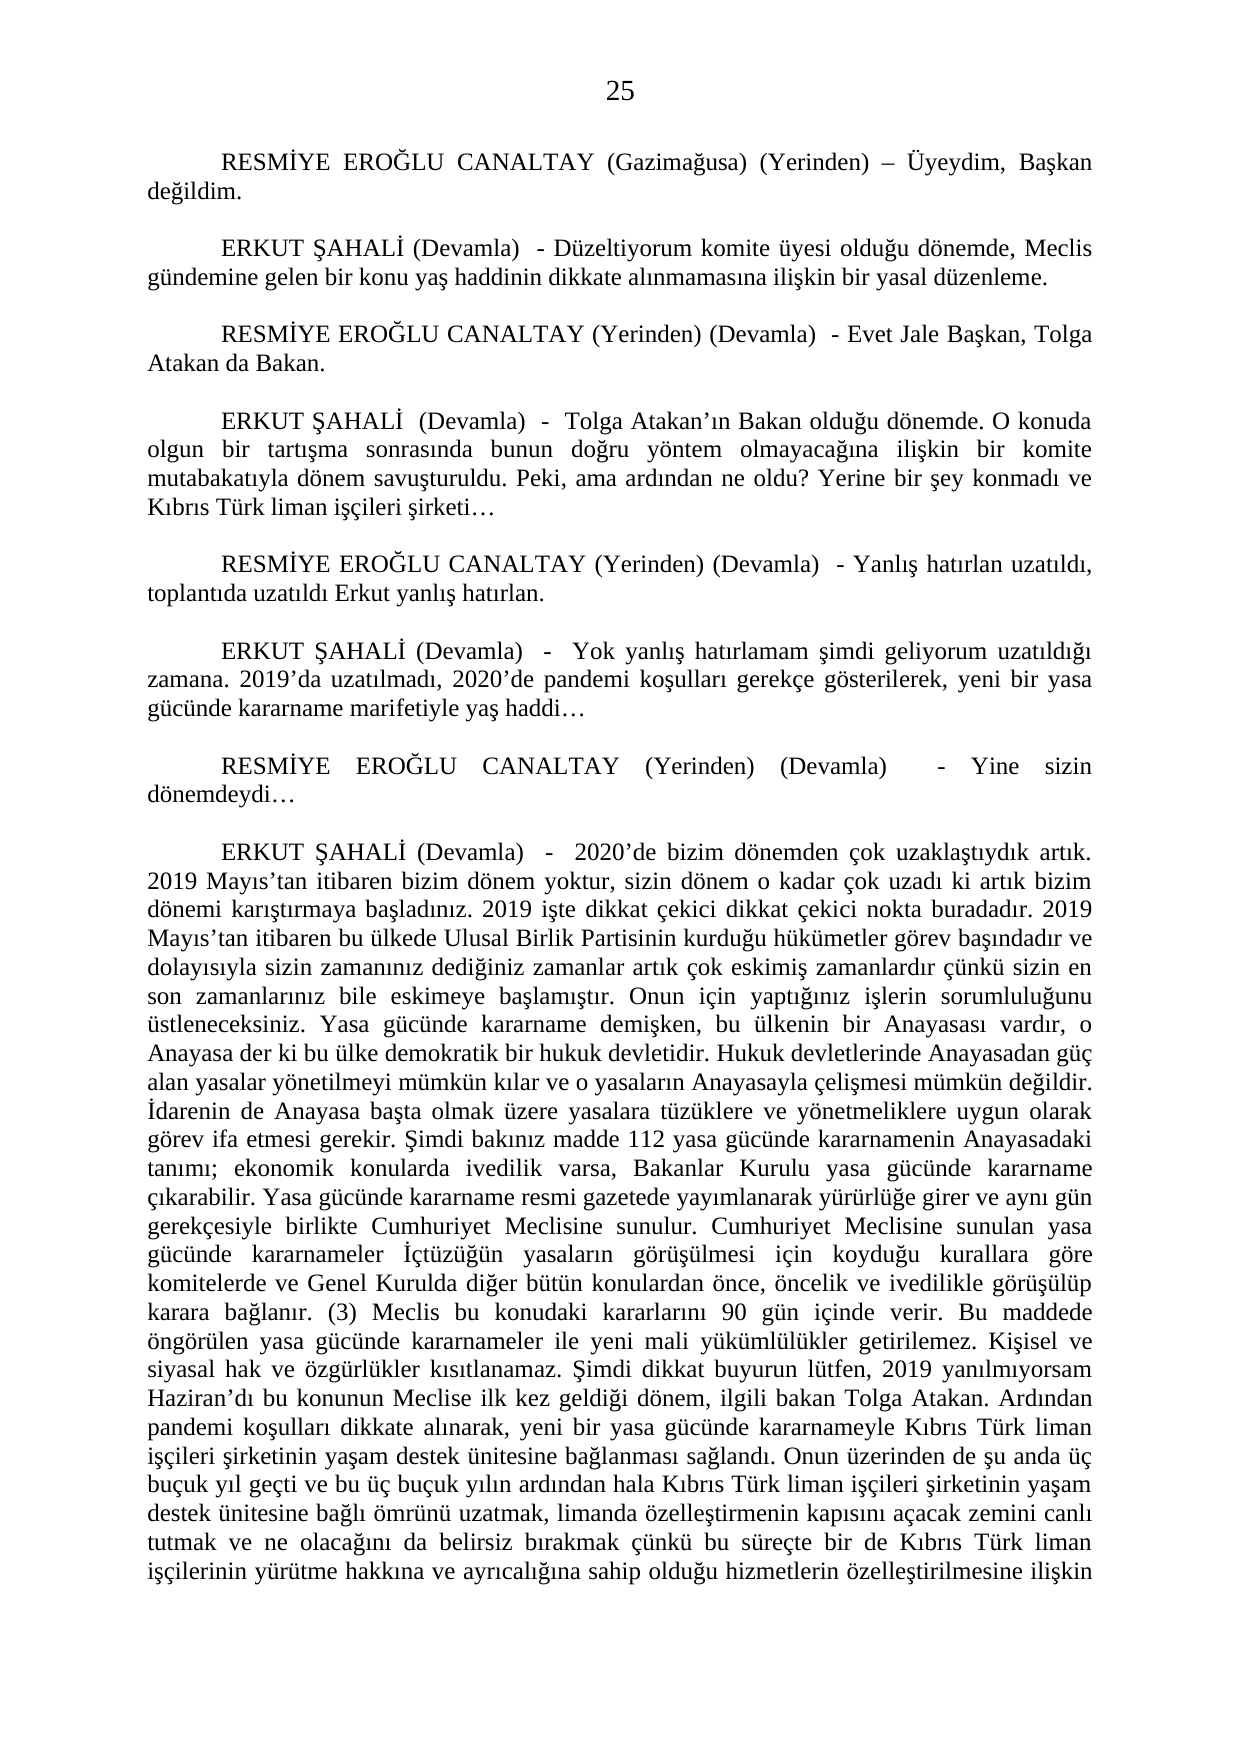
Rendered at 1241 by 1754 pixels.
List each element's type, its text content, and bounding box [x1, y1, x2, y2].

text ERKUT ŞAHALİ (Devamla) - Düzeltiyorum komite üyesi olduğu dönemde, Meclis gündemine gelen bir konu yaş haddinin dikkate alınmamasına ilişkin bir yasal düzenleme. [147, 233, 1093, 291]
text ERKUT ŞAHALİ (Devamla) - Yok yanlış hatırlamam şimdi geliyorum uzatıldığı zamana. 2019’da uzatılmadı, 2020’de pandemi koşulları gerekçe gösterilerek, yeni bir yasa gücünde kararname marifetiyle yaş haddi… [147, 636, 1093, 722]
text ERKUT ŞAHALİ (Devamla) - Tolga Atakan’ın Bakan olduğu dönemde. O konuda olgun bir tartışma sonrasında bunun doğru yöntem olmayacağına ilişkin bir komite mutabakatıyla dönem savuşturuldu. Peki, ama ardından ne oldu? Yerine bir şey konmadı ve Kıbrıs Türk liman işçileri şirketi… [147, 406, 1093, 521]
text RESMİYE EROĞLU CANALTAY (Yerinden) (Devamla) - Yanlış hatırlan uzatıldı, toplantıda uzatıldı Erkut yanlış hatırlan. [147, 549, 1093, 607]
text RESMİYE EROĞLU CANALTAY (Yerinden) (Devamla) - Evet Jale Başkan, Tolga Atakan da Bakan. [147, 319, 1093, 377]
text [147, 837, 1093, 1584]
text RESMİYE EROĞLU CANALTAY (Gazimağusa) (Yerinden) – Üyeydim, Başkan değildim. [147, 147, 1093, 204]
text RESMİYE EROĞLU CANALTAY (Yerinden) (Devamla) - Yine sizin dönemdeydi… [147, 751, 1093, 808]
